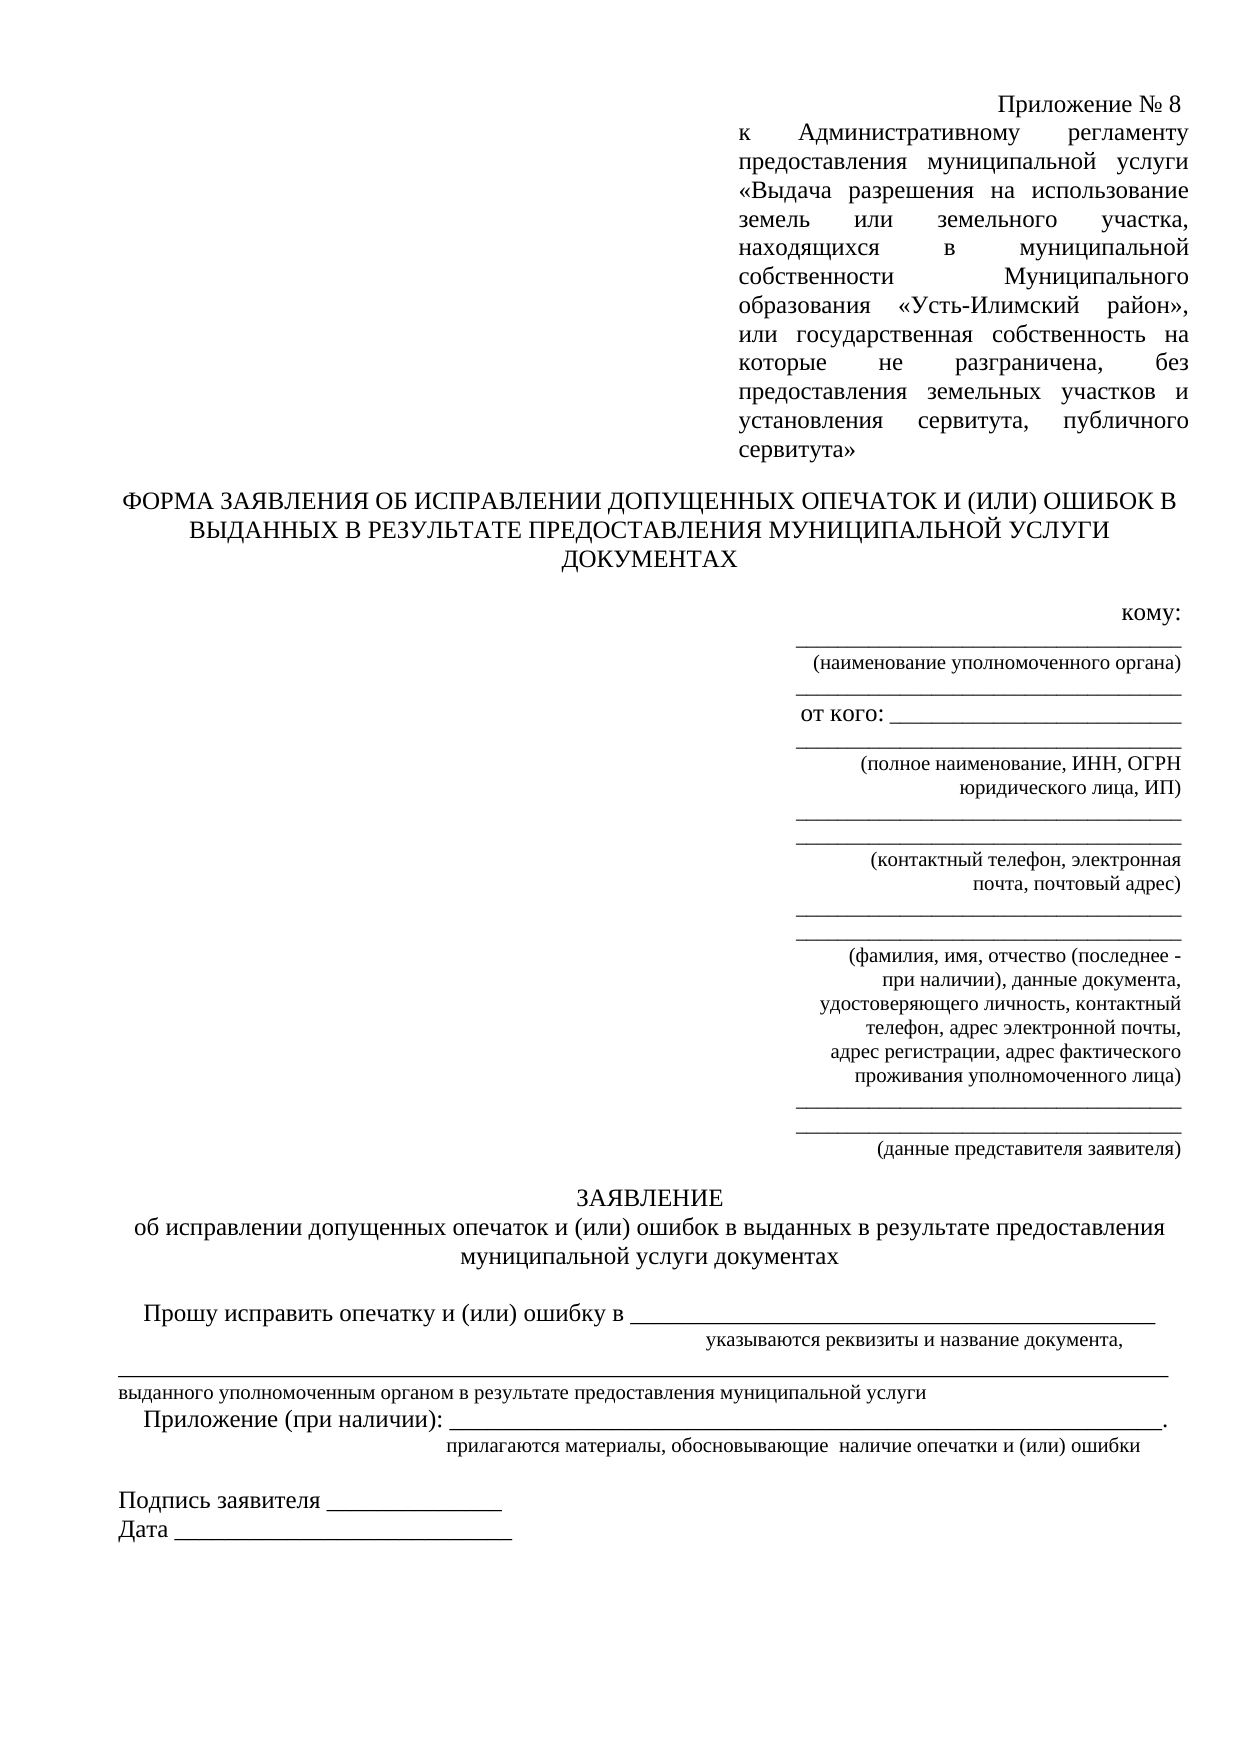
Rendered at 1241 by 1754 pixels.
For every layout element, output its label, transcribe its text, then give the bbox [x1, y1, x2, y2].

text указываются реквизиты и название документа, [118, 1327, 1181, 1351]
text _____________________________________ [118, 1111, 1181, 1136]
text _____________________________________ [118, 1087, 1181, 1111]
text _____________________________________ [118, 895, 1181, 919]
text _____________________________________ [118, 626, 1181, 649]
text кому: [118, 597, 1181, 626]
text об исправлении допущенных опечаток и (или) ошибок в выданных в результате предоставления муниципальной услуги документах [118, 1212, 1181, 1269]
text (фамилия, имя, отчество (последнее - [118, 943, 1181, 967]
text Прошу исправить опечатку и (или) ошибку в __________________________________________ [118, 1298, 1181, 1327]
text к Административному регламенту предоставления муниципальной услуги «Выдача разрешения на использование земель или земельного участка, находящихся в муниципальной собственности Муниципального образования «Усть-Илимский район», или государственная собственность на которые не разграничена, без предоставления земельных участков и установления сервитута, публичного сервитута» [738, 117, 1189, 462]
text _____________________________________ [118, 726, 1181, 751]
text Приложение № 8 [856, 89, 1181, 117]
text проживания уполномоченного лица) [118, 1063, 1181, 1087]
text (данные представителя заявителя) [118, 1136, 1181, 1159]
text _____________________________________ [118, 919, 1181, 943]
text телефон, адрес электронной почты, [118, 1015, 1181, 1039]
text удостоверяющего личность, контактный [118, 991, 1181, 1015]
text Подпись заявителя ______________ [118, 1485, 1181, 1514]
text _____________________________________ [118, 674, 1181, 698]
text юридического лица, ИП) [118, 774, 1181, 799]
text ФОРМА ЗАЯВЛЕНИЯ ОБ ИСПРАВЛЕНИИ ДОПУЩЕННЫХ ОПЕЧАТОК И (ИЛИ) ОШИБОК В ВЫДАННЫХ В РЕЗУЛЬТАТЕ ПРЕДОСТАВЛЕНИЯ МУНИЦИПАЛЬНОЙ УСЛУГИ ДОКУМЕНТАХ [118, 486, 1181, 573]
text ____________________________________________________________________________________ выданного уполномоченным органом в результате предоставления муниципальной услуги [118, 1351, 1181, 1404]
text ЗАЯВЛЕНИЕ [118, 1183, 1181, 1212]
text прилагаются материалы, обосновывающие наличие опечатки и (или) ошибки [118, 1433, 1181, 1457]
text от кого: ____________________________ [118, 698, 1181, 726]
text адрес регистрации, адрес фактического [118, 1039, 1181, 1063]
text _____________________________________ [118, 799, 1181, 823]
text (контактный телефон, электронная [118, 847, 1181, 871]
text Приложение (при наличии): _________________________________________________________. [118, 1404, 1181, 1433]
text (полное наименование, ИНН, ОГРН [118, 751, 1181, 774]
text почта, почтовый адрес) [118, 871, 1181, 895]
text Дата ___________________________ [118, 1514, 1181, 1543]
text _____________________________________ [118, 823, 1181, 847]
text (наименование уполномоченного органа) [118, 649, 1181, 674]
text при наличии), данные документа, [118, 967, 1181, 991]
